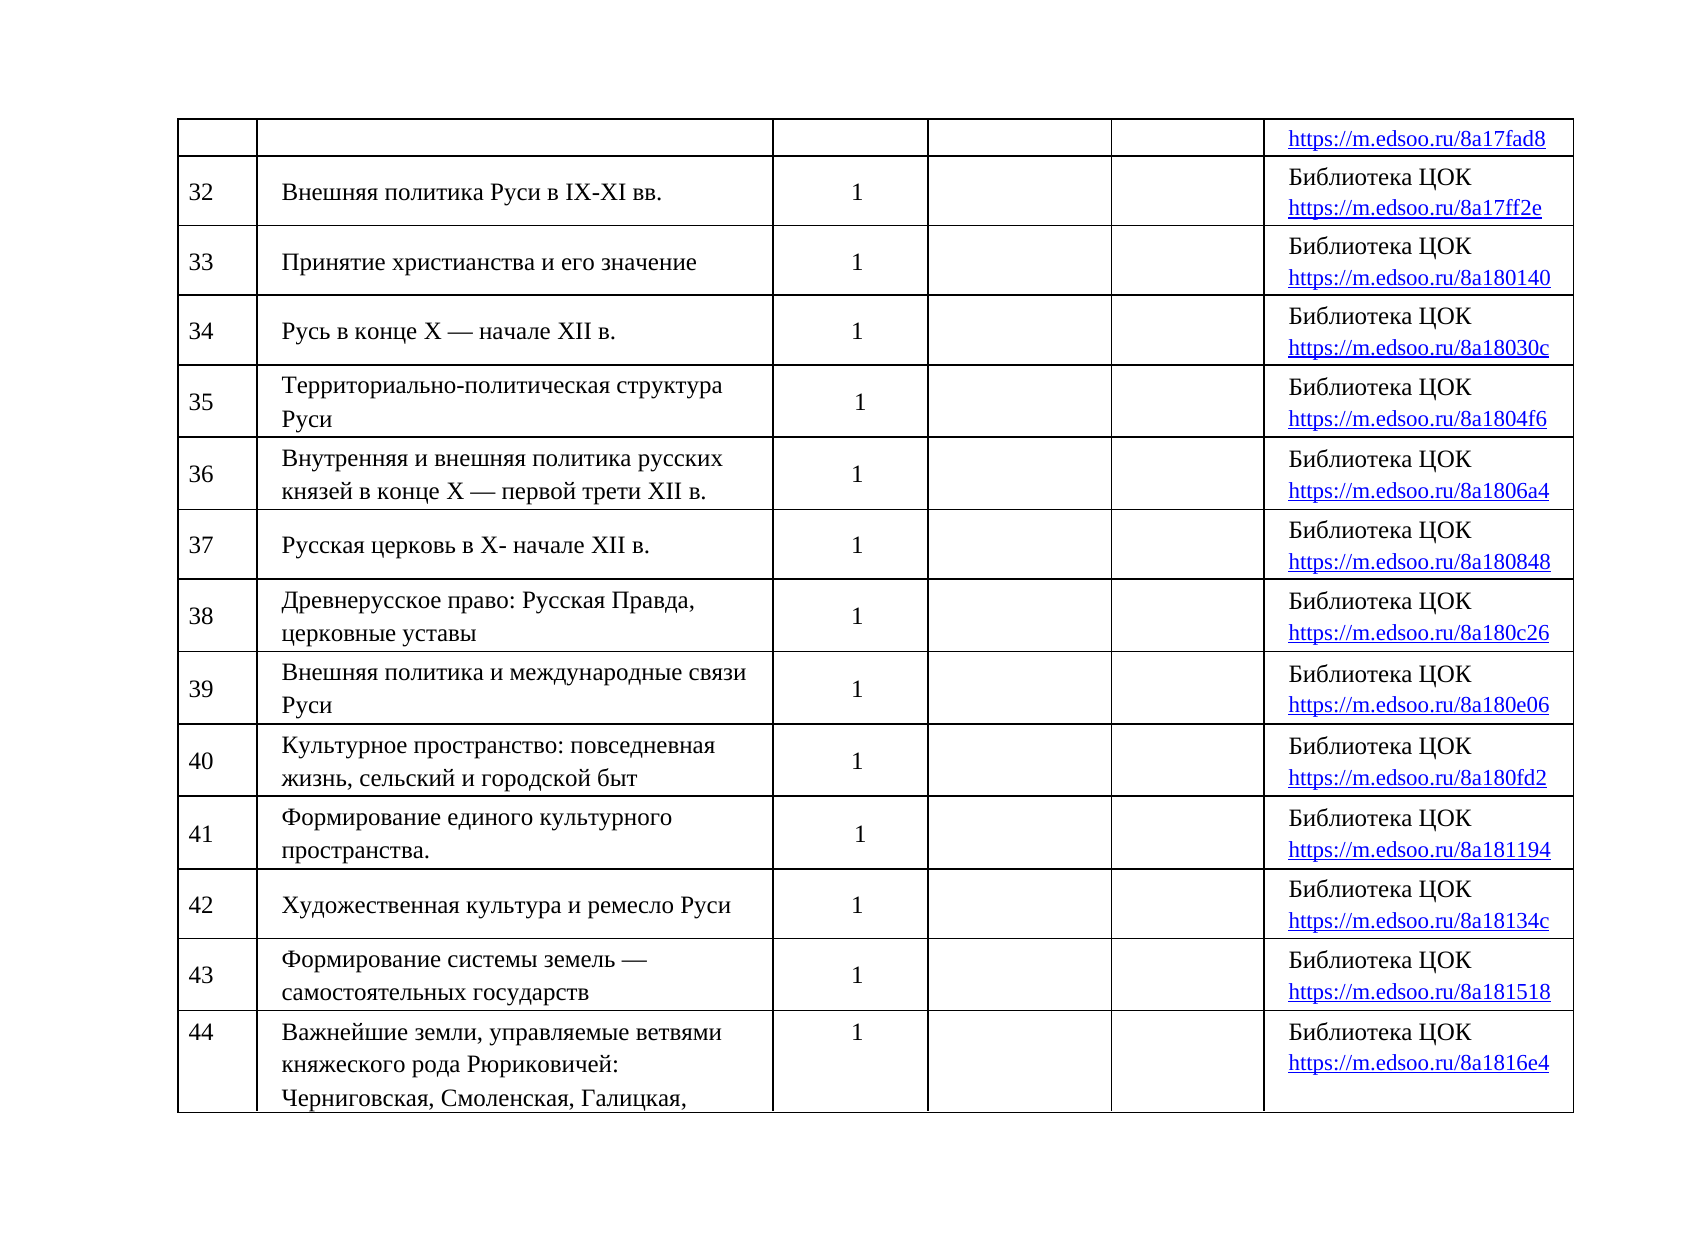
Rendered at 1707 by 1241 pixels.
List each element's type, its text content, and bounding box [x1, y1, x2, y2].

table_cell 1 [774, 296, 927, 364]
table_cell Библиотека ЦОК https://m.edsoo.ru/8a180e06 [1265, 652, 1573, 723]
table_cell [929, 226, 1111, 294]
table_cell Культурное пространство: повседневная жизнь, сельский и городской быт [258, 725, 772, 795]
table_cell 38 [179, 580, 256, 651]
table_cell [1112, 510, 1263, 578]
table_cell 44 [179, 1011, 256, 1111]
table_cell 1 [774, 939, 927, 1010]
table_cell [1112, 438, 1263, 509]
table_cell [1112, 939, 1263, 1010]
table_cell [929, 580, 1111, 651]
table_cell 1 [774, 652, 927, 723]
table_cell [929, 366, 1111, 436]
table_cell Библиотека ЦОК https://m.edsoo.ru/8a180140 [1265, 226, 1573, 294]
table_cell 1 [774, 226, 927, 294]
table_cell Библиотека ЦОК https://m.edsoo.ru/8a18030c [1265, 296, 1573, 364]
table_cell Библиотека ЦОК https://m.edsoo.ru/8a181518 [1265, 939, 1573, 1010]
table_cell Формирование системы земель — самостоятельных государств [258, 939, 772, 1010]
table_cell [258, 120, 772, 155]
table_cell Русь в конце X — начале XII в. [258, 296, 772, 364]
table_cell [929, 438, 1111, 509]
table_cell 1 [774, 120, 927, 155]
table_cell [929, 870, 1111, 937]
table_cell 36 [179, 438, 256, 509]
table_cell 42 [179, 870, 256, 937]
table_cell Формирование единого культурного пространства. [258, 797, 772, 868]
table_cell 1 [774, 510, 927, 578]
table_cell Библиотека ЦОК https://m.edsoo.ru/8a180fd2 [1265, 725, 1573, 795]
table_cell Библиотека ЦОК https://m.edsoo.ru/8a1806a4 [1265, 438, 1573, 509]
table_cell 1 [774, 870, 927, 937]
table_cell Художественная культура и ремесло Руси [258, 870, 772, 937]
table_cell 1 [774, 580, 927, 651]
table_cell [1112, 120, 1263, 155]
table_cell [1112, 725, 1263, 795]
table_cell 35 [179, 366, 256, 436]
table_cell [929, 725, 1111, 795]
table_cell 1 [774, 366, 927, 436]
table_cell Внешняя политика Руси в IX-XI вв. [258, 157, 772, 225]
table_cell Древнерусское право: Русская Правда, церковные уставы [258, 580, 772, 651]
table_cell [1112, 580, 1263, 651]
table_cell Библиотека ЦОК https://m.edsoo.ru/8a181194 [1265, 797, 1573, 868]
table_cell [1112, 296, 1263, 364]
table_cell [929, 1011, 1111, 1111]
table_cell [929, 652, 1111, 723]
table_cell [1112, 226, 1263, 294]
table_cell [1265, 1011, 1573, 1111]
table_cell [258, 1011, 772, 1111]
table_cell [1112, 157, 1263, 225]
table_cell 31 [179, 120, 256, 155]
table_cell 37 [179, 510, 256, 578]
table_cell [1112, 797, 1263, 868]
table_cell [929, 296, 1111, 364]
table_cell Внутренняя и внешняя политика русских князей в конце X — первой трети XII в. [258, 438, 772, 509]
table_cell [929, 120, 1111, 155]
table_cell Принятие христианства и его значение [258, 226, 772, 294]
table_cell 32 [179, 157, 256, 225]
table_cell [1112, 870, 1263, 937]
table_cell [929, 797, 1111, 868]
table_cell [1265, 120, 1573, 155]
table_cell Библиотека ЦОК https://m.edsoo.ru/8a17ff2e [1265, 157, 1573, 225]
table_cell 1 [774, 1011, 927, 1111]
table_cell Территориально-политическая структура Руси [258, 366, 772, 436]
table_cell Русская церковь в X- начале XII в. [258, 510, 772, 578]
table_cell [929, 939, 1111, 1010]
table_cell 40 [179, 725, 256, 795]
table_cell Библиотека ЦОК https://m.edsoo.ru/8a18134c [1265, 870, 1573, 937]
table_cell 1 [774, 797, 927, 868]
table_cell Библиотека ЦОК https://m.edsoo.ru/8a180c26 [1265, 580, 1573, 651]
table_cell [929, 157, 1111, 225]
table_cell 41 [179, 797, 256, 868]
table_cell 1 [774, 438, 927, 509]
table_cell 1 [774, 157, 927, 225]
table_cell 1 [774, 725, 927, 795]
table_cell 43 [179, 939, 256, 1010]
table_cell [1112, 652, 1263, 723]
table_cell Библиотека ЦОК https://m.edsoo.ru/8a1804f6 [1265, 366, 1573, 436]
table_cell [1112, 366, 1263, 436]
table_cell 33 [179, 226, 256, 294]
table_cell 39 [179, 652, 256, 723]
table_cell Библиотека ЦОК https://m.edsoo.ru/8a180848 [1265, 510, 1573, 578]
table_cell Внешняя политика и международные связи Руси [258, 652, 772, 723]
table_cell [929, 510, 1111, 578]
table_cell 34 [179, 296, 256, 364]
table_cell [1112, 1011, 1263, 1111]
